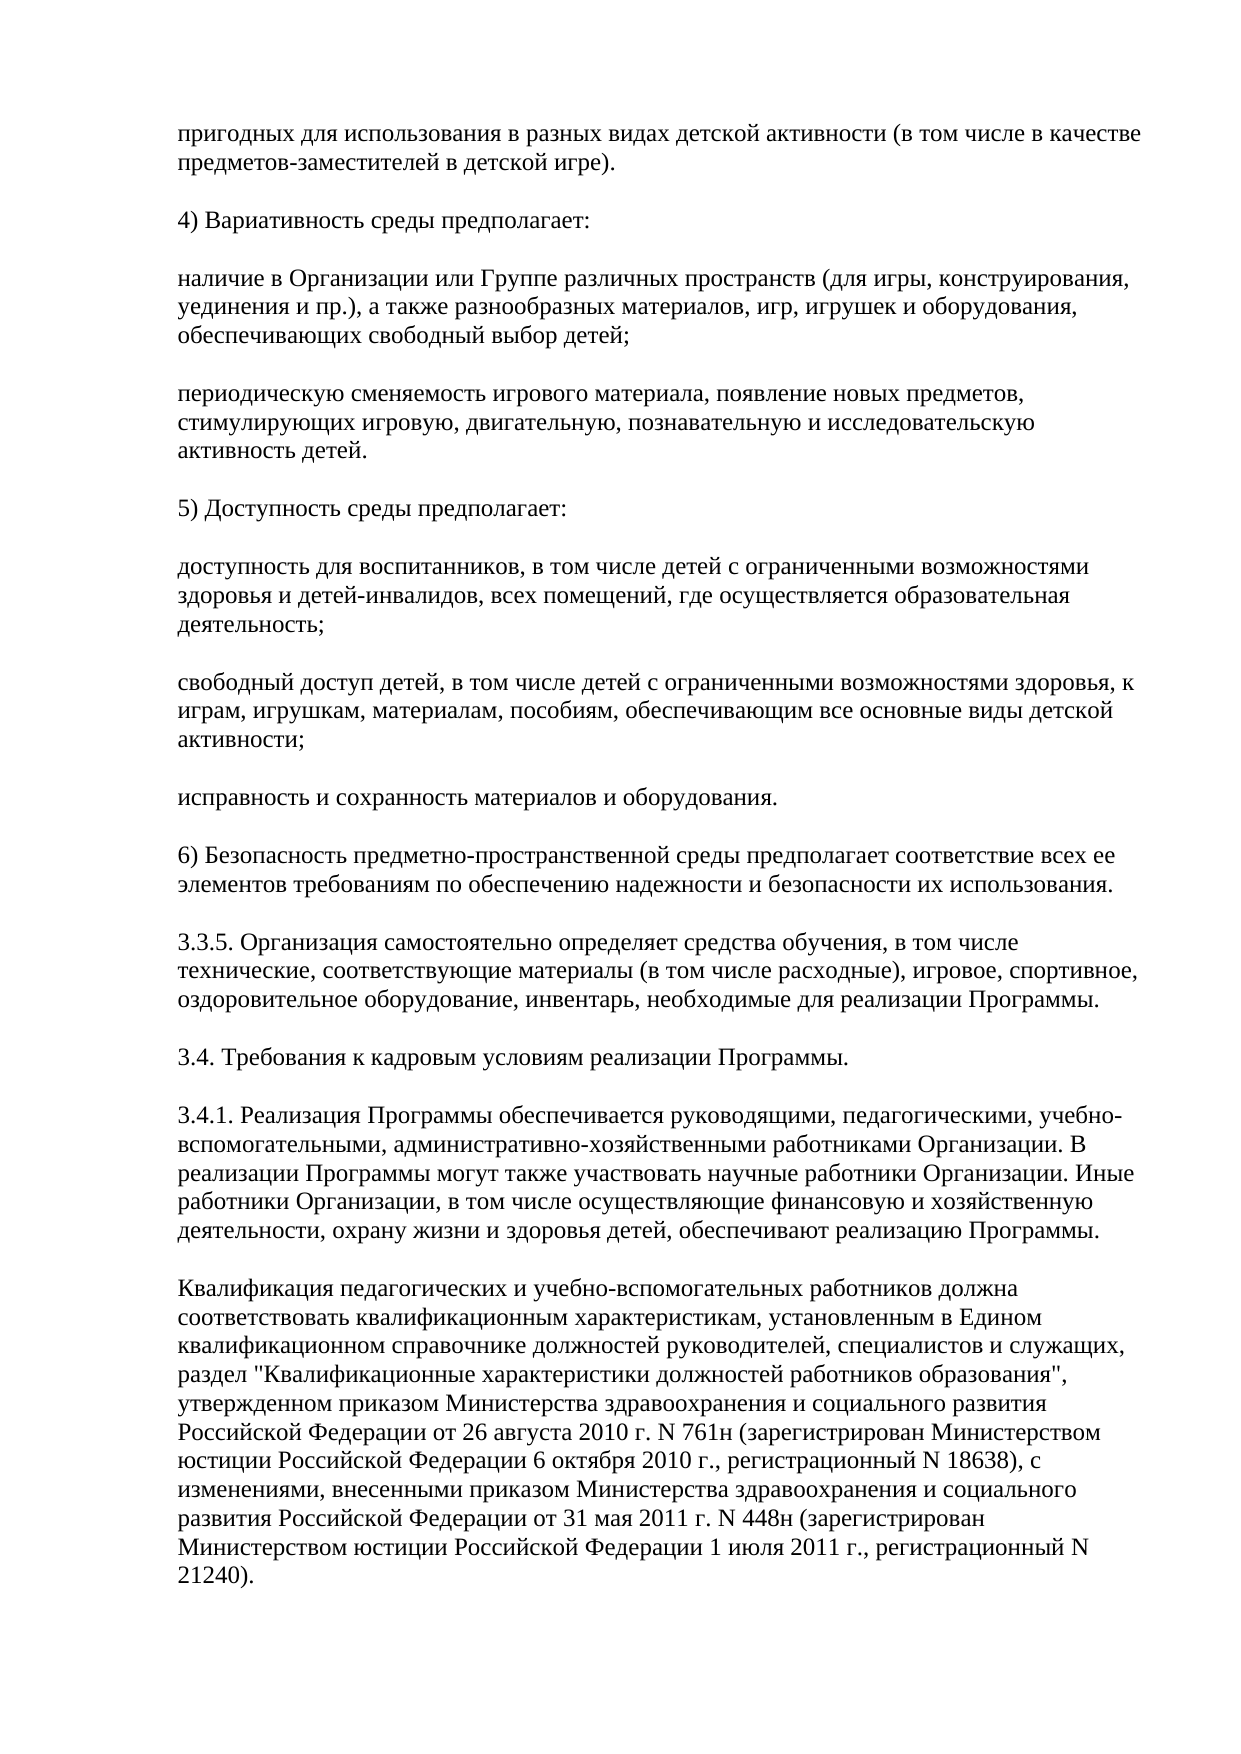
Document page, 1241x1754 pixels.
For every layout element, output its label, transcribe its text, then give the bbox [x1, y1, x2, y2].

text наличие в Организации или Группе различных пространств (для игры, конструирования, уединения и пр.), а также разнообразных материалов, игр, игрушек и оборудования, обеспечивающих свободный выбор детей; [177, 263, 1152, 349]
text свободный доступ детей, в том числе детей с ограниченными возможностями здоровья, к играм, игрушкам, материалам, пособиям, обеспечивающим все основные виды детской активности; [177, 667, 1152, 753]
text Квалификация педагогических и учебно-вспомогательных работников должна соответствовать квалификационным характеристикам, установленным в Едином квалификационном справочнике должностей руководителей, специалистов и служащих, раздел "Квалификационные характеристики должностей работников образования", утвержденном приказом Министерства здравоохранения и социального развития Российской Федерации от 26 августа 2010 г. N 761н (зарегистрирован Министерством юстиции Российской Федерации 6 октября 2010 г., регистрационный N 18638), с изменениями, внесенными приказом Министерства здравоохранения и социального развития Российской Федерации от 31 мая 2011 г. N 448н (зарегистрирован Министерством юстиции Российской Федерации 1 июля 2011 г., регистрационный N 21240). [177, 1273, 1152, 1589]
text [177, 118, 1152, 176]
text 3.4.1. Реализация Программы обеспечивается руководящими, педагогическими, учебно-вспомогательными, административно-хозяйственными работниками Организации. В реализации Программы могут также участвовать научные работники Организации. Иные работники Организации, в том числе осуществляющие финансовую и хозяйственную деятельности, охрану жизни и здоровья детей, обеспечивают реализацию Программы. [177, 1100, 1152, 1244]
text доступность для воспитанников, в том числе детей с ограниченными возможностями здоровья и детей-инвалидов, всех помещений, где осуществляется образовательная деятельность; [177, 551, 1152, 638]
text 4) Вариативность среды предполагает: [177, 205, 1152, 233]
text 5) Доступность среды предполагает: [177, 493, 1152, 522]
text 3.3.5. Организация самостоятельно определяет средства обучения, в том числе технические, соответствующие материалы (в том числе расходные), игровое, спортивное, оздоровительное оборудование, инвентарь, необходимые для реализации Программы. [177, 927, 1152, 1013]
text исправность и сохранность материалов и оборудования. [177, 782, 1152, 811]
text 3.4. Требования к кадровым условиям реализации Программы. [177, 1042, 1152, 1071]
text периодическую сменяемость игрового материала, появление новых предметов, стимулирующих игровую, двигательную, познавательную и исследовательскую активность детей. [177, 378, 1152, 464]
text 6) Безопасность предметно-пространственной среды предполагает соответствие всех ее элементов требованиям по обеспечению надежности и безопасности их использования. [177, 840, 1152, 898]
